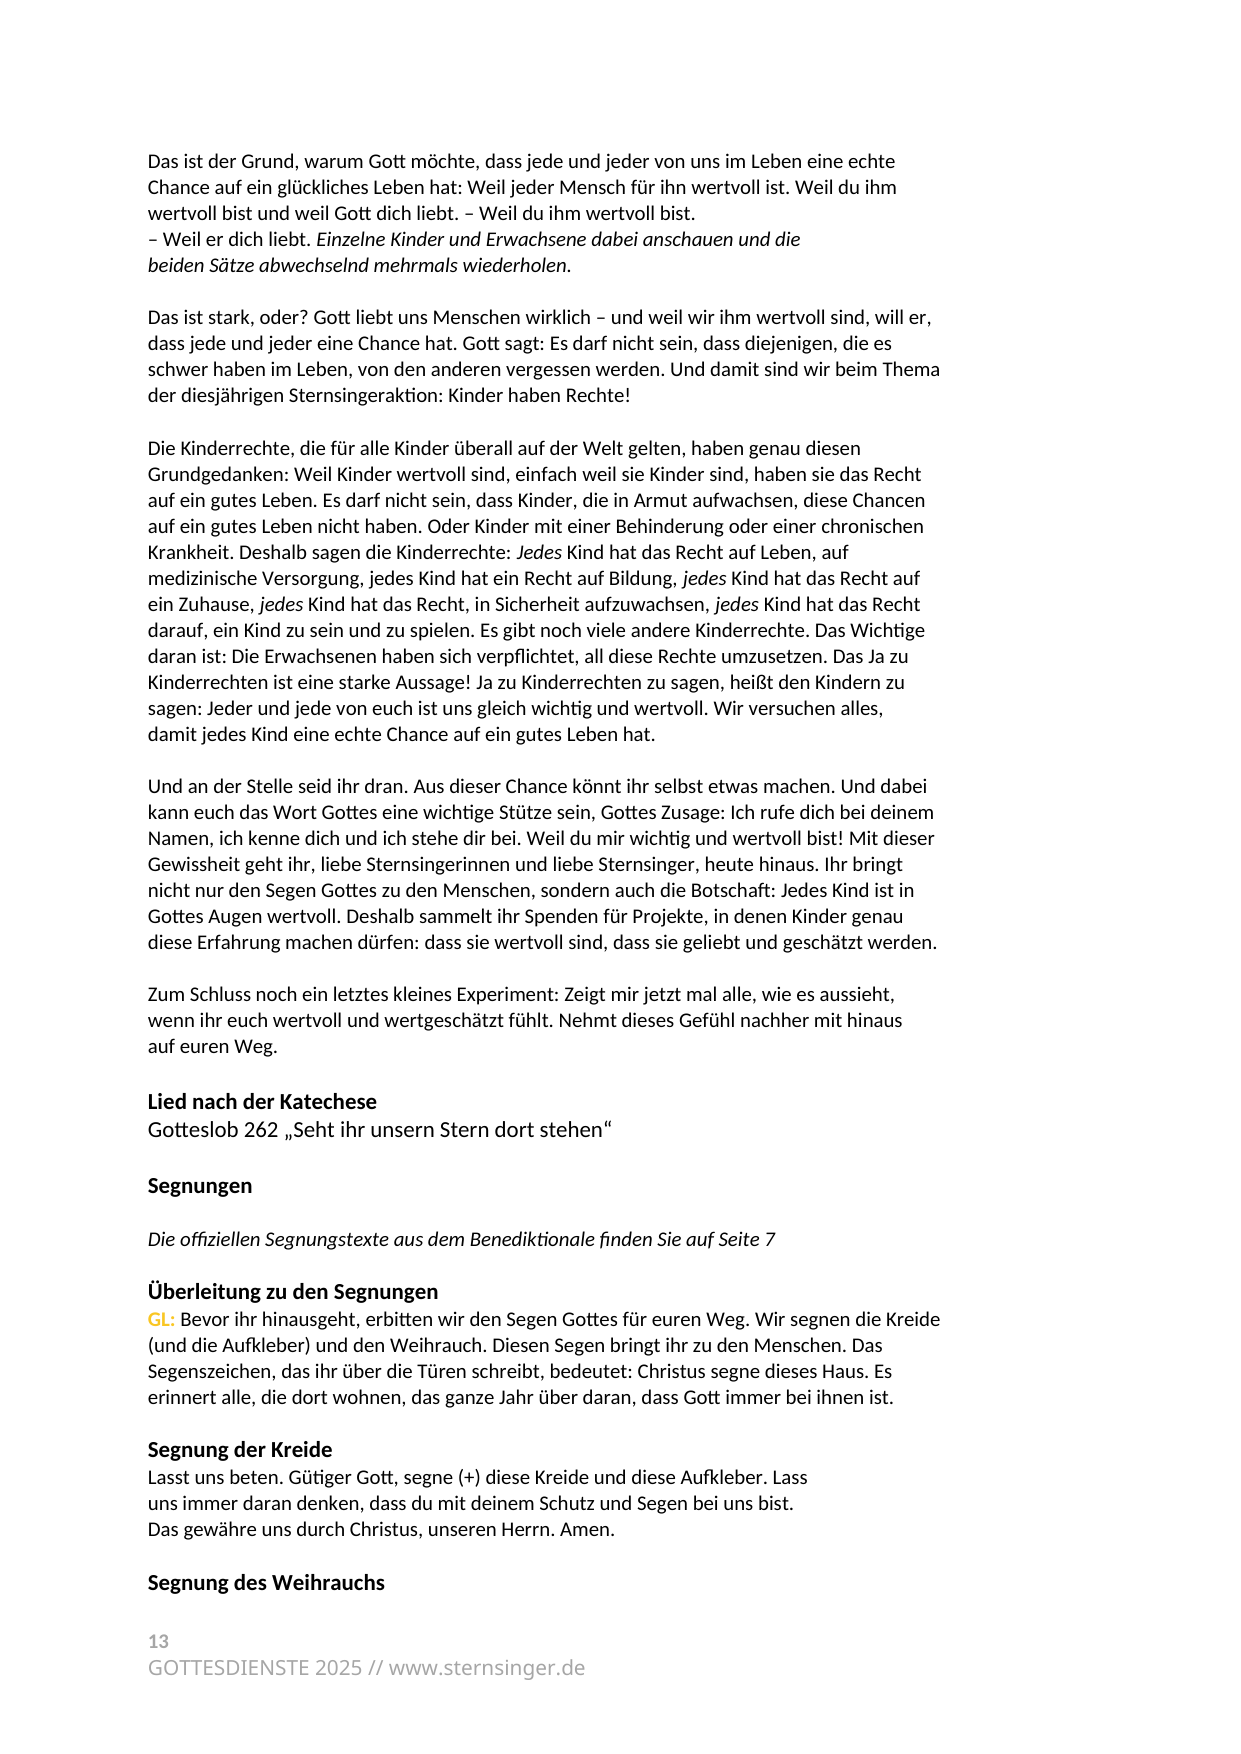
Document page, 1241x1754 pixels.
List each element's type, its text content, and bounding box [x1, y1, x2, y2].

text Das ist der Grund, warum Gott möchte, dass jede und jeder von uns im Leben eine echte Chance auf ein glückliches Leben hat: Weil jeder Mensch für ihn wertvoll ist. Weil du ihm wertvoll bist und weil Gott dich liebt. – Weil du ihm wertvoll bist. – Weil er dich liebt. Einzelne Kinder und Erwachsene dabei anschauen und die beiden Sätze abwechselnd mehrmals wiederholen. [148, 148, 945, 278]
text Segnung des Weihrauchs [148, 1568, 945, 1596]
text Zum Schluss noch ein letztes kleines Experiment: Zeigt mir jetzt mal alle, wie es aussieht, wenn ihr euch wertvoll und wertgeschätzt fühlt. Nehmt dieses Gefühl nachher mit hinaus auf euren Weg. [148, 981, 945, 1059]
text Lasst uns beten. Gütiger Gott, segne (+) diese Kreide und diese Aufkleber. Lass uns immer daran denken, dass du mit deinem Schutz und Segen bei uns bist. Das gewähre uns durch Christus, unseren Herrn. Amen. [148, 1464, 945, 1542]
text Lied nach der Katechese Gotteslob 262 „Seht ihr unsern Stern dort stehen“ [148, 1087, 945, 1143]
text Überleitung zu den Segnungen [148, 1277, 945, 1305]
text Das ist stark, oder? Gott liebt uns Menschen wirklich – und weil wir ihm wertvoll sind, will er, dass jede und jeder eine Chance hat. Gott sagt: Es darf nicht sein, dass diejenigen, die es schwer haben im Leben, von den anderen vergessen werden. Und damit sind wir beim Thema der diesjährigen Sternsingeraktion: Kinder haben Rechte! [148, 304, 945, 408]
text Die Kinderrechte, die für alle Kinder überall auf der Welt gelten, haben genau diesen Grundgedanken: Weil Kinder wertvoll sind, einfach weil sie Kinder sind, haben sie das Recht auf ein gutes Leben. Es darf nicht sein, dass Kinder, die in Armut aufwachsen, diese Chancen auf ein gutes Leben nicht haben. Oder Kinder mit einer Behinderung oder einer chronischen Krankheit. Deshalb sagen die Kinderrechte: Jedes Kind hat das Recht auf Leben, auf medizinische Versorgung, jedes Kind hat ein Recht auf Bildung, jedes Kind hat das Recht auf ein Zuhause, jedes Kind hat das Recht, in Sicherheit aufzuwachsen, jedes Kind hat das Recht darauf, ein Kind zu sein und zu spielen. Es gibt noch viele andere Kinderrechte. Das Wichtige daran ist: Die Erwachsenen haben sich verpflichtet, all diese Rechte umzusetzen. Das Ja zu Kinderrechten ist eine starke Aussage! Ja zu Kinderrechten zu sagen, heißt den Kindern zu sagen: Jeder und jede von euch ist uns gleich wichtig und wertvoll. Wir versuchen alles, damit jedes Kind eine echte Chance auf ein gutes Leben hat. [148, 434, 945, 747]
text Und an der Stelle seid ihr dran. Aus dieser Chance könnt ihr selbst etwas machen. Und dabei kann euch das Wort Gottes eine wichtige Stütze sein, Gottes Zusage: Ich rufe dich bei deinem Namen, ich kenne dich und ich stehe dir bei. Weil du mir wichtig und wertvoll bist! Mit dieser Gewissheit geht ihr, liebe Sternsingerinnen und liebe Sternsinger, heute hinaus. Ihr bringt nicht nur den Segen Gottes zu den Menschen, sondern auch die Botschaft: Jedes Kind ist in Gottes Augen wertvoll. Deshalb sammelt ihr Spenden für Projekte, in denen Kinder genau diese Erfahrung machen dürfen: dass sie wertvoll sind, dass sie geliebt und geschätzt werden. [148, 773, 945, 955]
text Die offiziellen Segnungstexte aus dem Benediktionale finden Sie auf Seite 7 [148, 1225, 945, 1251]
text Segnung der Kreide [148, 1436, 945, 1464]
text GL: Bevor ihr hinausgeht, erbitten wir den Segen Gottes für euren Weg. Wir segnen die Kreide (und die Aufkleber) und den Weihrauch. Diesen Segen bringt ihr zu den Menschen. Das Segenszeichen, das ihr über die Türen schreibt, bedeutet: Christus segne dieses Haus. Es erinnert alle, die dort wohnen, das ganze Jahr über daran, dass Gott immer bei ihnen ist. [148, 1305, 945, 1409]
text Segnungen [148, 1171, 945, 1199]
